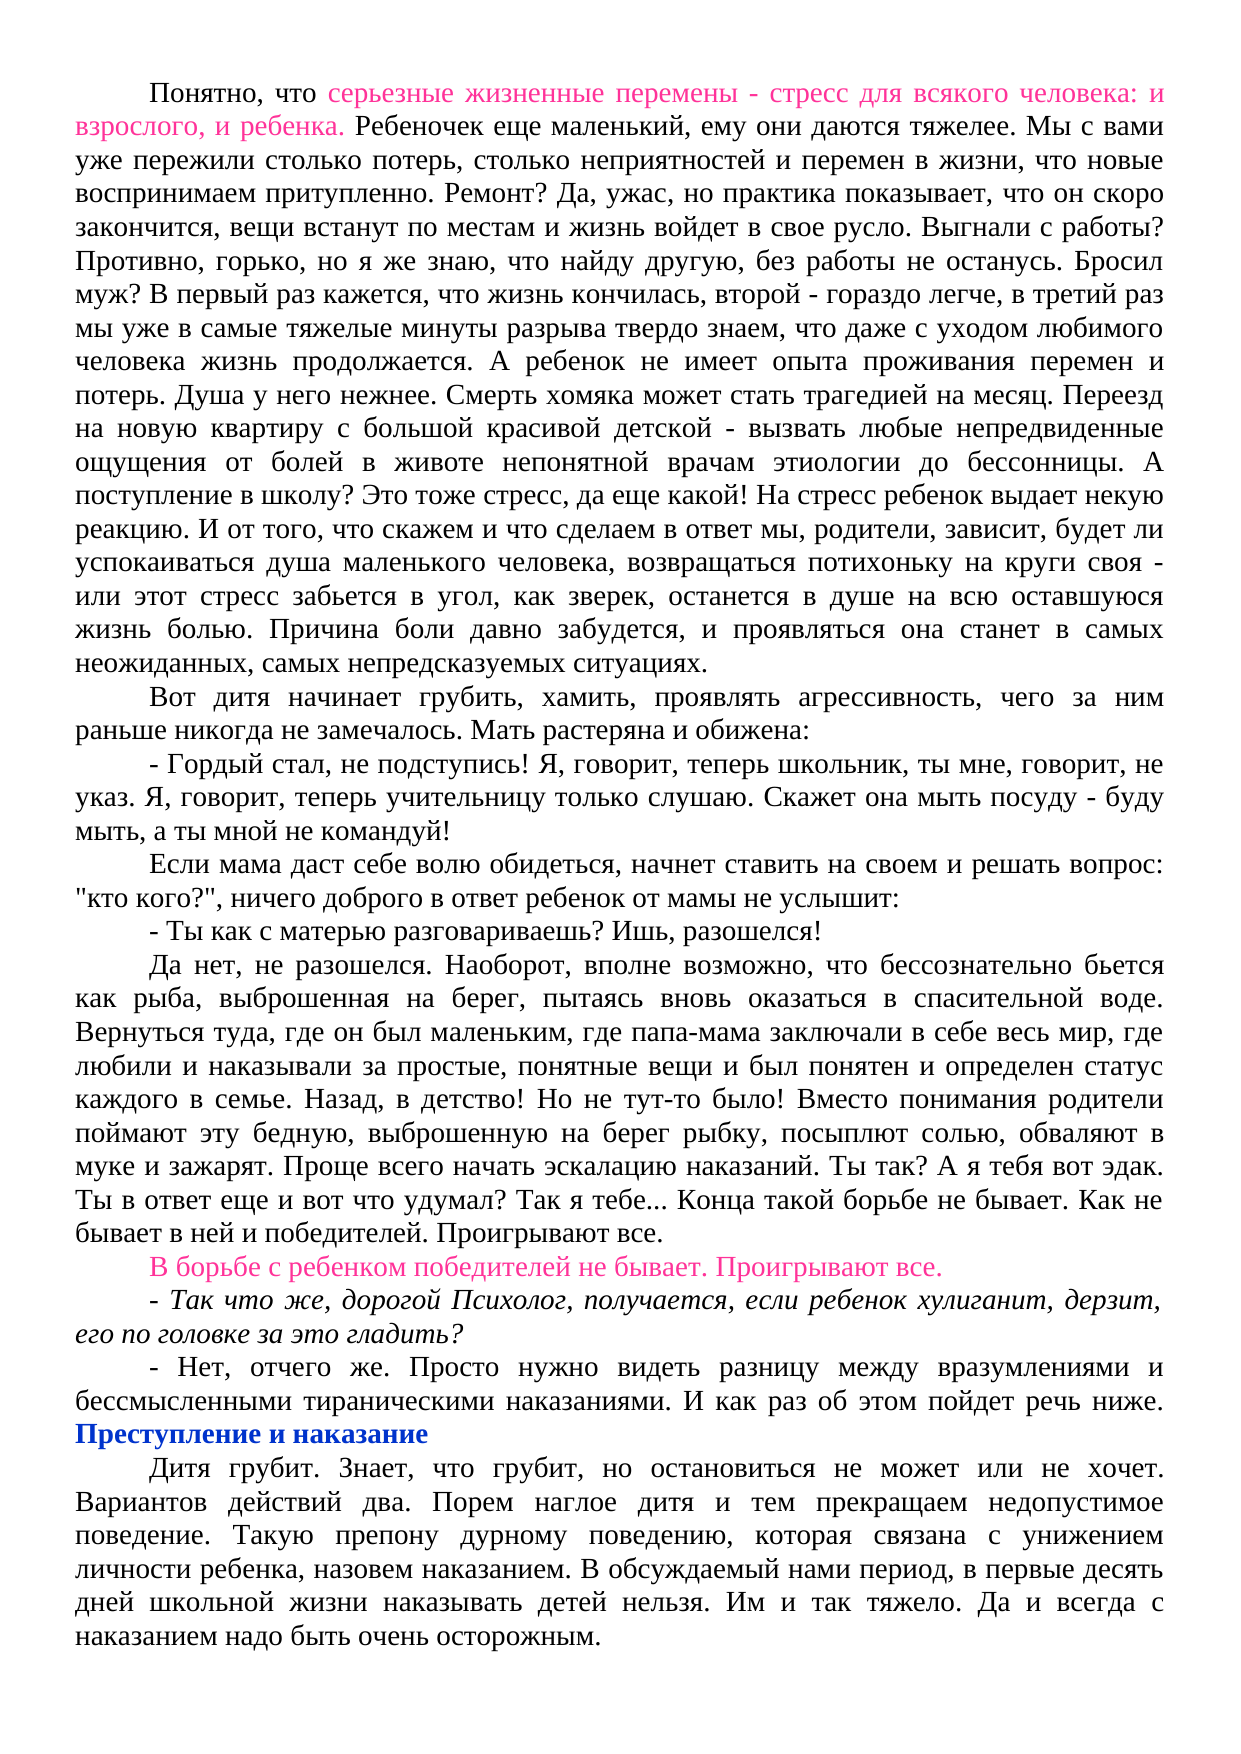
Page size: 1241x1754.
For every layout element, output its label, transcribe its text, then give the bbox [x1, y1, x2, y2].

text Понятно, что серьезные жизненные перемены - стресс для всякого человека: и взрослого, и ребенка. Ребеночек еще маленький, ему они даются тяжелее. Мы с вами уже пережили столько потерь, столько неприятностей и перемен в жизни, что новые воспринимаем притупленно. Ремонт? Да, ужас, но практика показывает, что он скоро закончится, вещи встанут по местам и жизнь войдет в свое русло. Выгнали с работы? Противно, горько, но я же знаю, что найду другую, без работы не останусь. Бросил муж? В первый раз кажется, что жизнь кончилась, второй - гораздо легче, в третий раз мы уже в самые тяжелые минуты разрыва твердо знаем, что даже с уходом любимого человека жизнь продолжается. А ребенок не имеет опыта проживания перемен и потерь. Душа у него нежнее. Смерть хомяка может стать трагедией на месяц. Переезд на новую квартиру с большой красивой детской - вызвать любые непредвиденные ощущения от болей в животе непонятной врачам этиологии до бессонницы. А поступление в школу? Это тоже стресс, да еще какой! На стресс ребенок выдает некую реакцию. И от того, что скажем и что сделаем в ответ мы, родители, зависит, будет ли успокаиваться душа маленького человека, возвращаться потихоньку на круги своя - или этот стресс забьется в угол, как зверек, останется в душе на всю оставшуюся жизнь болью. Причина боли давно забудется, и проявляться она станет в самых неожиданных, самых непредсказуемых ситуациях. [75, 75, 1165, 679]
text - Так что же, дорогой Психолог, получается, если ребенок хулиганит, дерзит, его по головке за это гладить? [75, 1282, 1165, 1349]
text Да нет, не разошелся. Наоборот, вполне возможно, что бессознательно бьется как рыба, выброшенная на берег, пытаясь вновь оказаться в спасительной воде. Вернуться туда, где он был маленьким, где папа-мама заключали в себе весь мир, где любили и наказывали за простые, понятные вещи и был понятен и определен статус каждого в семье. Назад, в детство! Но не тут-то было! Вместо понимания родители поймают эту бедную, выброшенную на берег рыбку, посыплют солью, обваляют в муке и зажарят. Проще всего начать эскалацию наказаний. Ты так? А я тебя вот эдак. Ты в ответ еще и вот что удумал? Так я тебе... Конца такой борьбе не бывает. Как не бывает в ней и победителей. Проигрывают все. [75, 947, 1165, 1249]
text Дитя грубит. Знает, что грубит, но остановиться не может или не хочет. Вариантов действий два. Порем наглое дитя и тем прекращаем недопустимое поведение. Такую препону дурному поведению, которая связана с унижением личности ребенка, назовем наказанием. В обсуждаемый нами период, в первые десять дней школьной жизни наказывать детей нельзя. Им и так тяжело. Да и всегда с наказанием надо быть очень осторожным. [75, 1450, 1165, 1651]
text - Ты как с матерью разговариваешь? Ишь, разошелся! [75, 913, 1165, 947]
text Если мама даст себе волю обидеться, начнет ставить на своем и решать вопрос: "кто кого?", ничего доброго в ответ ребенок от мамы не услышит: [75, 846, 1165, 913]
text Вот дитя начинает грубить, хамить, проявлять агрессивность, чего за ним раньше никогда не замечалось. Мать растеряна и обижена: [75, 679, 1165, 746]
text - Нет, отчего же. Просто нужно видеть разницу между вразумлениями и бессмысленными тираническими наказаниями. И как раз об этом пойдет речь ниже. Преступление и наказание [75, 1349, 1165, 1450]
text В борьбе с ребенком победителей не бывает. Проигрывают все. [75, 1249, 1165, 1282]
text - Гордый стал, не подступись! Я, говорит, теперь школьник, ты мне, говорит, не указ. Я, говорит, теперь учительницу только слушаю. Скажет она мыть посуду - буду мыть, а ты мной не командуй! [75, 746, 1165, 846]
